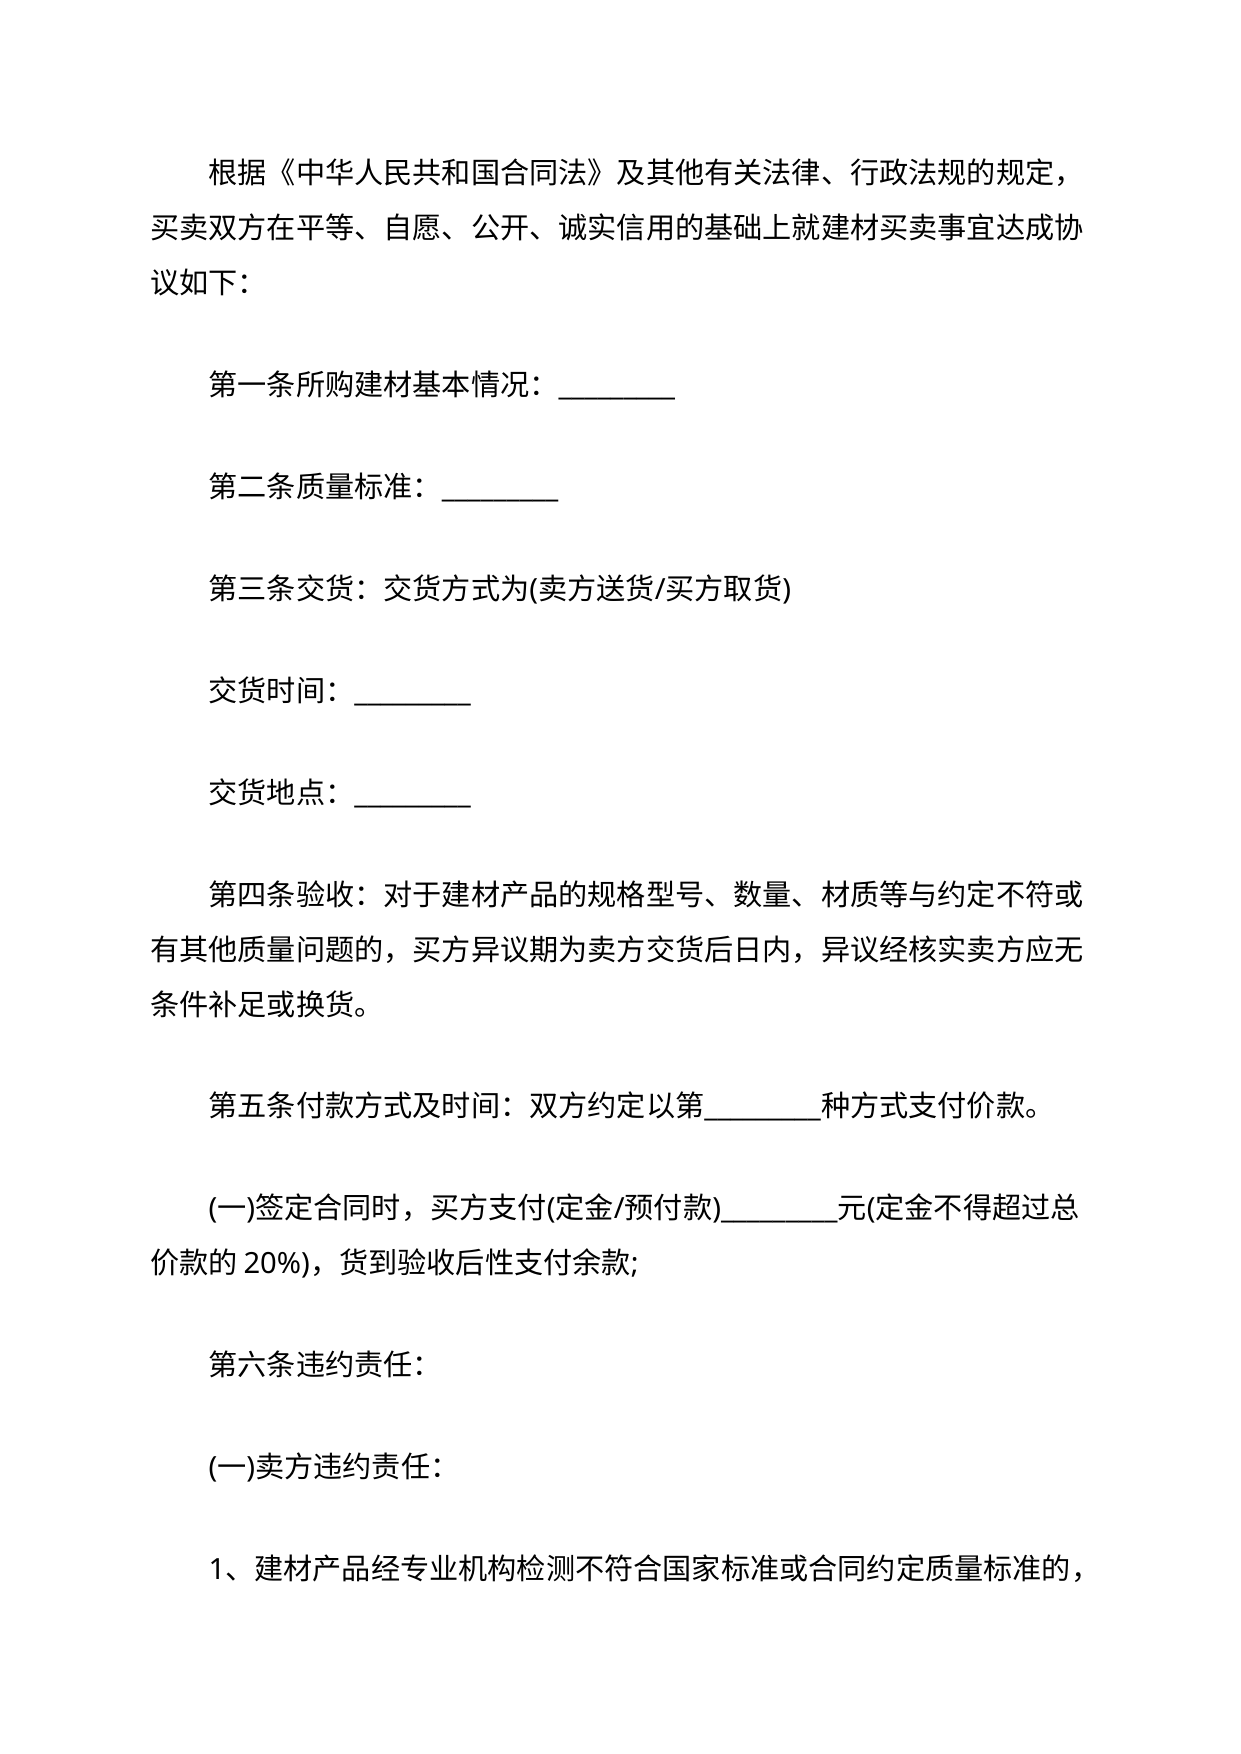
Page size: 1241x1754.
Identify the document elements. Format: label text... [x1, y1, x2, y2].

text 交货地点：_________ [150, 769, 1090, 812]
text 第六条违约责任： [150, 1342, 1090, 1384]
text 第二条质量标准：_________ [150, 463, 1090, 506]
text (一)卖方违约责任： [150, 1444, 1090, 1486]
text 第四条验收：对于建材产品的规格型号、数量、材质等与约定不符或有其他质量问题的，买方异议期为卖方交货后日内，异议经核实卖方应无条件补足或换货。 [150, 871, 1090, 1023]
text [150, 1546, 1090, 1588]
text (一)签定合同时，买方支付(定金/预付款)_________元(定金不得超过总价款的20%)，货到验收后性支付余款; [150, 1185, 1090, 1282]
text 第一条所购建材基本情况：_________ [150, 362, 1090, 404]
text 第五条付款方式及时间：双方约定以第_________种方式支付价款。 [150, 1083, 1090, 1125]
text 根据《中华人民共和国合同法》及其他有关法律、行政法规的规定，买卖双方在平等、自愿、公开、诚实信用的基础上就建材买卖事宜达成协议如下： [150, 150, 1090, 302]
text 交货时间：_________ [150, 667, 1090, 710]
text 第三条交货：交货方式为(卖方送货/买方取货) [150, 566, 1090, 608]
